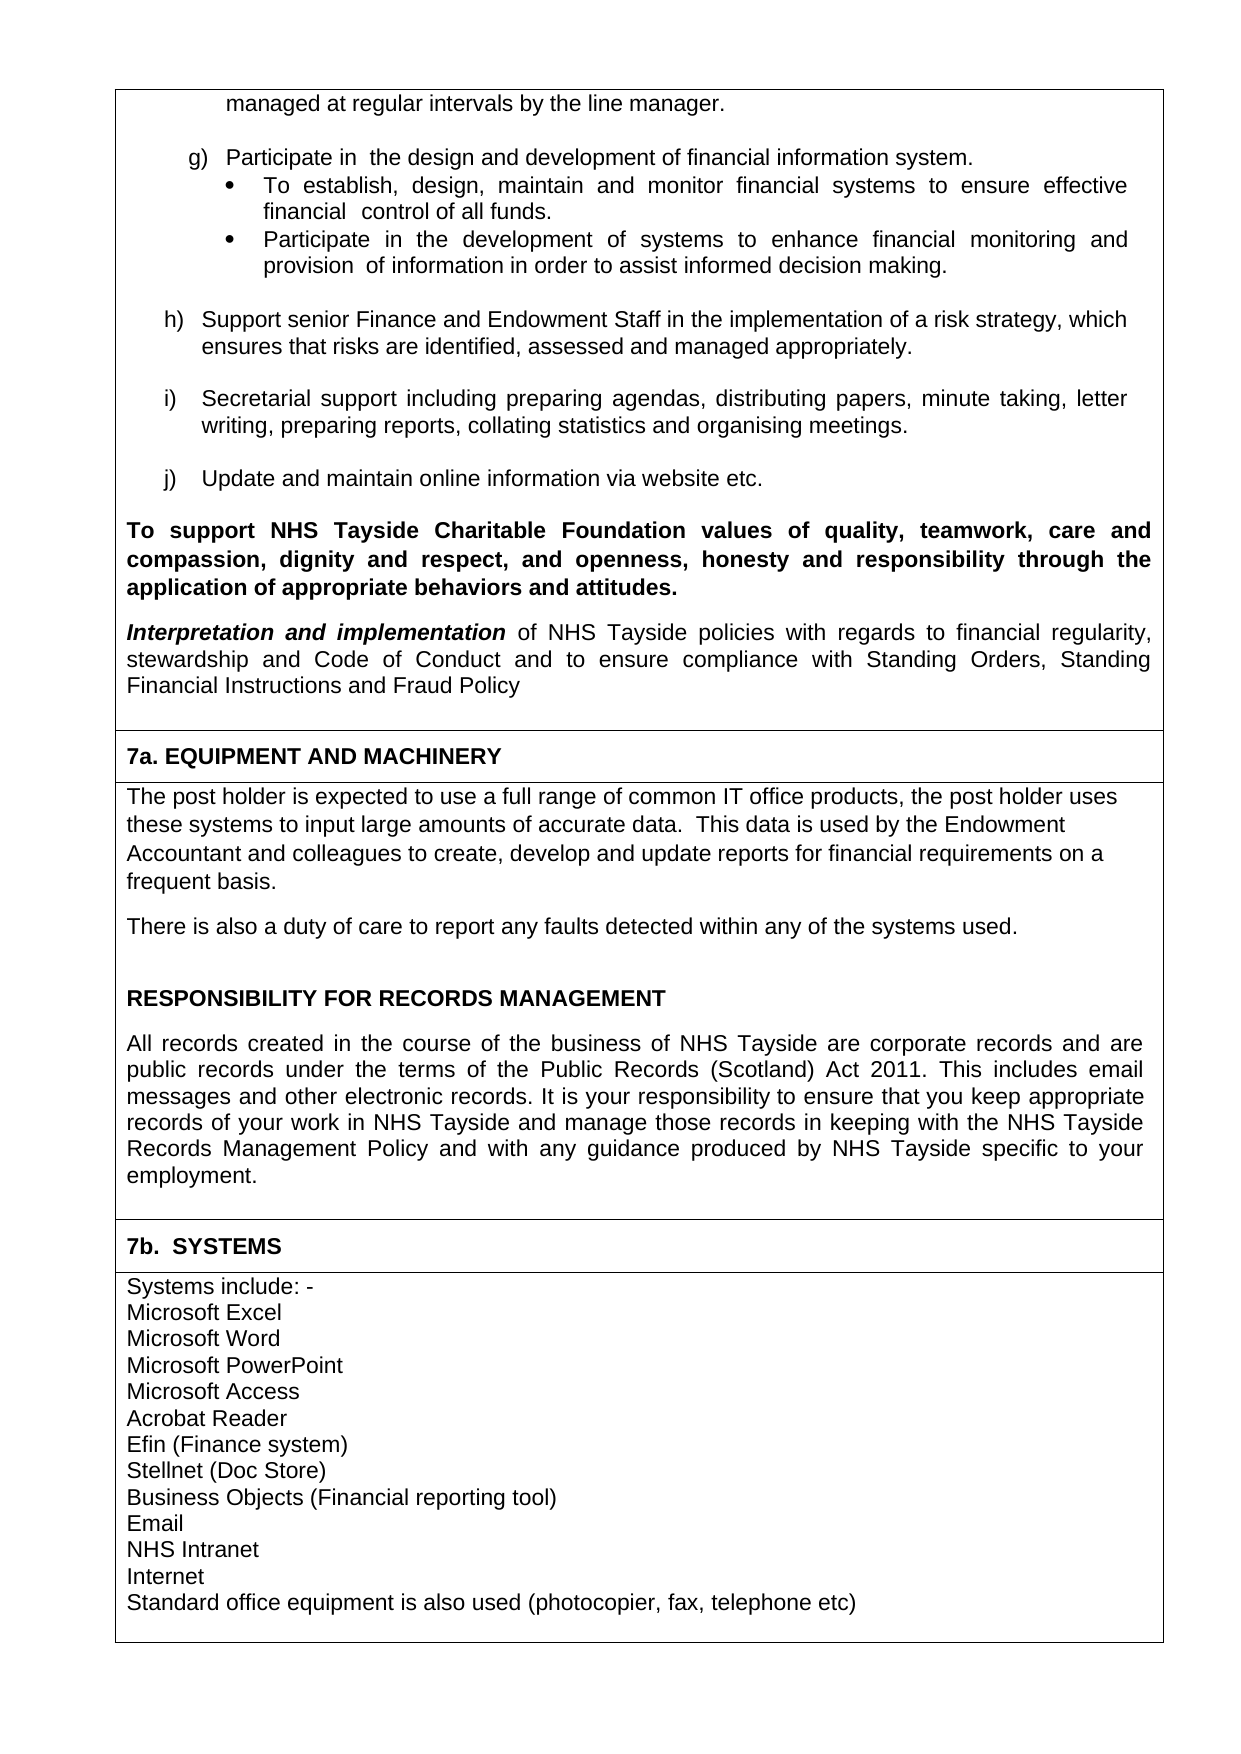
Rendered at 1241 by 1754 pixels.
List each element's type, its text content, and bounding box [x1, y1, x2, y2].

table_cell The post holder is expected to use a full range of common IT office products, the post holder uses these systems to input large amounts of accurate data. This data is used by the Endowment Accountant and colleagues to create, develop and update reports for financial requirements on a frequent basis. There is also a duty of care to report any faults detected within any of the systems used. RESPONSIBILITY FOR RECORDS MANAGEMENT All records created in the course of the business of NHS Tayside are corporate records and are public records under the terms of the Public Records (Scotland) Act 2011. This includes email messages and other electronic records. It is your responsibility to ensure that you keep appropriate records of your work in NHS Tayside and manage those records in keeping with the NHS Tayside Records Management Policy and with any guidance produced by NHS Tayside specific to your employment. [116, 783, 1163, 1219]
table_cell 7b. SYSTEMS [116, 1220, 1163, 1272]
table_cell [116, 1273, 1163, 1642]
table_cell 7a. EQUIPMENT AND MACHINERY [116, 731, 1163, 782]
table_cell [116, 90, 1163, 729]
